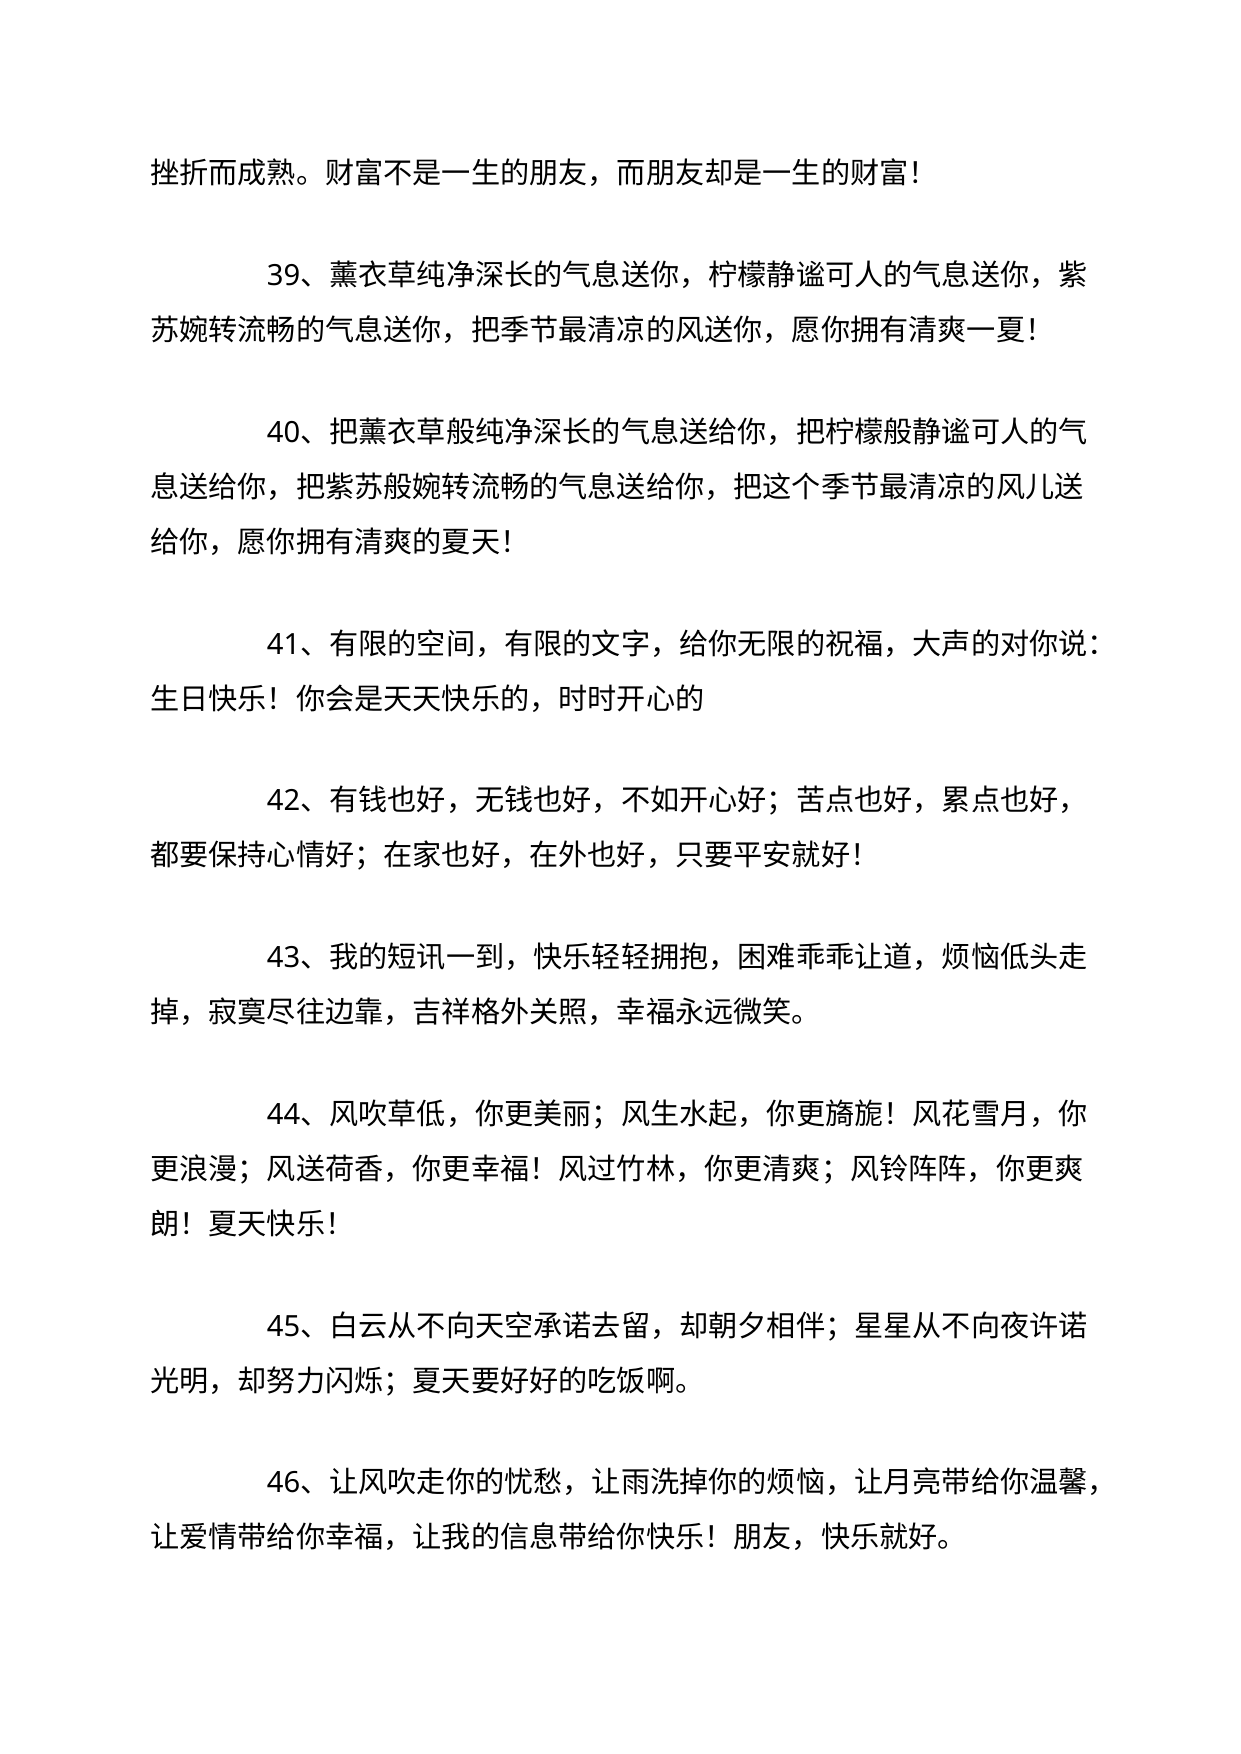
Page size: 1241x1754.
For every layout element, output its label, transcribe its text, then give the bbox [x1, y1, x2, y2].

text 43、我的短讯一到，快乐轻轻拥抱，困难乖乖让道，烦恼低头走掉，寂寞尽往边靠，吉祥格外关照，幸福永远微笑。 [150, 934, 1090, 1031]
text 46、让风吹走你的忧愁，让雨洗掉你的烦恼，让月亮带给你温馨，让爱情带给你幸福，让我的信息带给你快乐！朋友，快乐就好。 [150, 1459, 1090, 1556]
text 44、风吹草低，你更美丽；风生水起，你更旖旎！风花雪月，你更浪漫；风送荷香，你更幸福！风过竹林，你更清爽；风铃阵阵，你更爽朗！夏天快乐！ [150, 1091, 1090, 1243]
text 45、白云从不向天空承诺去留，却朝夕相伴；星星从不向夜许诺光明，却努力闪烁；夏天要好好的吃饭啊。 [150, 1302, 1090, 1399]
text 40、把薰衣草般纯净深长的气息送给你，把柠檬般静谧可人的气息送给你，把紫苏般婉转流畅的气息送给你，把这个季节最清凉的风儿送给你，愿你拥有清爽的夏天！ [150, 408, 1090, 561]
text 39、薰衣草纯净深长的气息送你，柠檬静谧可人的气息送你，紫苏婉转流畅的气息送你，把季节最清凉的风送你，愿你拥有清爽一夏！ [150, 252, 1090, 349]
text 41、有限的空间，有限的文字，给你无限的祝福，大声的对你说：生日快乐！你会是天天快乐的，时时开心的 [150, 620, 1090, 717]
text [150, 150, 1090, 192]
text 42、有钱也好，无钱也好，不如开心好；苦点也好，累点也好，都要保持心情好；在家也好，在外也好，只要平安就好！ [150, 777, 1090, 874]
